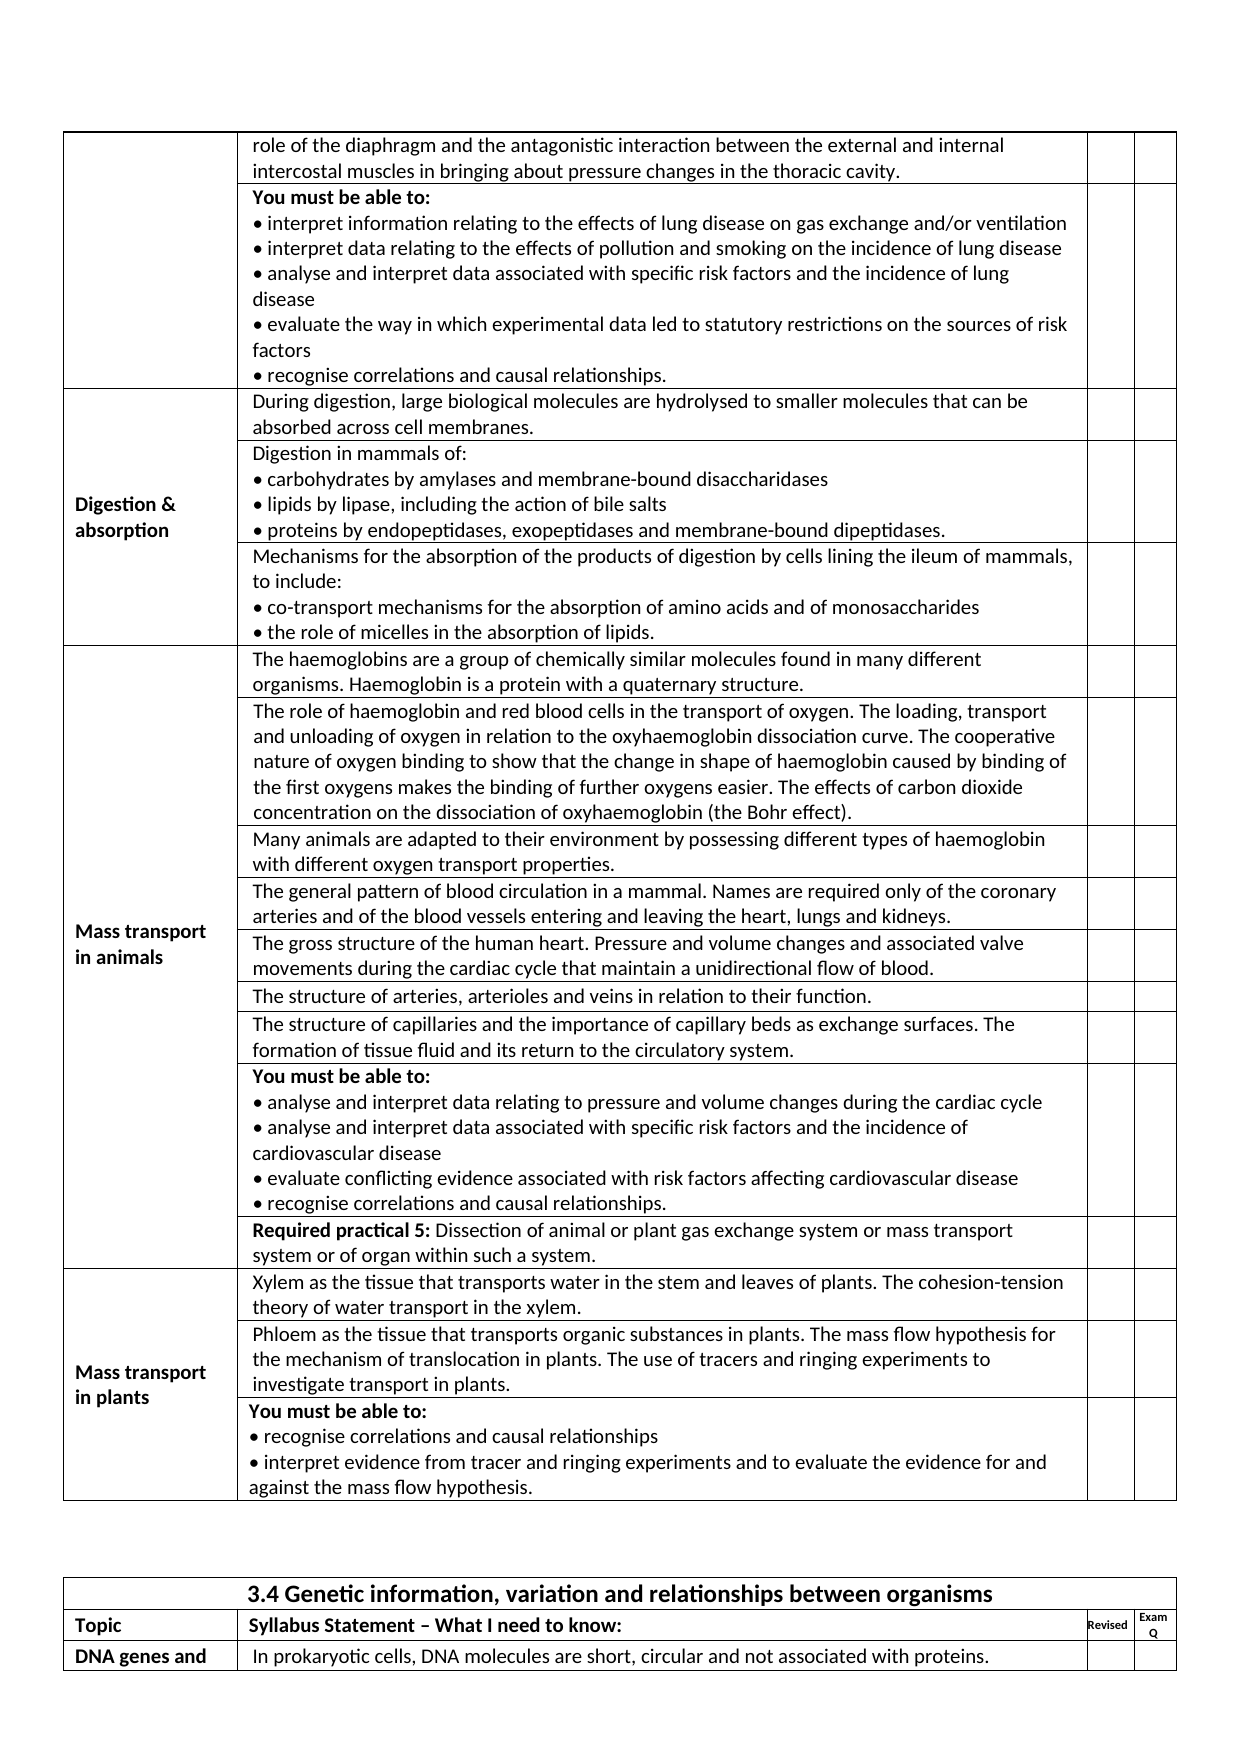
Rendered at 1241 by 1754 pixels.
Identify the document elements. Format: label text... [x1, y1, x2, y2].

table_cell Digestion & absorption [64, 389, 237, 645]
table_cell The structure of capillaries and the importance of capillary beds as exchange surfaces. The formation of tissue fluid and its return to the circulatory system. [238, 1012, 1087, 1062]
table_cell [1088, 1269, 1134, 1320]
table_cell You must be able to: • interpret information relating to the effects of lung disease on gas exchange and/or ventilation • interpret data relating to the effects of pollution and smoking on the incidence of lung disease • analyse and interpret data associated with specific risk factors and the incidence of lung disease • evaluate the way in which experimental data led to statutory restrictions on the sources of risk factors • recognise correlations and causal relationships. [238, 184, 1087, 388]
table_cell [1135, 1217, 1176, 1268]
table_cell [1135, 982, 1176, 1011]
table_cell Exam Q [1135, 1610, 1176, 1640]
table_cell [1135, 878, 1176, 929]
table_cell During digestion, large biological molecules are hydrolysed to smaller molecules that can be absorbed across cell membranes. [238, 389, 1087, 439]
table_cell [1088, 133, 1134, 183]
table_cell [1088, 930, 1134, 981]
table_cell The general pattern of blood circulation in a mammal. Names are required only of the coronary arteries and of the blood vessels entering and leaving the heart, lungs and kidneys. [238, 878, 1087, 929]
table_cell [1088, 441, 1134, 542]
table_cell [1135, 1269, 1176, 1320]
table_cell The role of haemoglobin and red blood cells in the transport of oxygen. The loading, transport and unloading of oxygen in relation to the oxyhaemoglobin dissociation curve. The cooperative nature of oxygen binding to show that the change in shape of haemoglobin caused by binding of the first oxygens makes the binding of further oxygens easier. The effects of carbon dioxide concentration on the dissociation of oxyhaemoglobin (the Bohr effect). [238, 698, 1087, 825]
table_cell Many animals are adapted to their environment by possessing different types of haemoglobin with different oxygen transport properties. [238, 826, 1087, 877]
table_cell [1135, 1012, 1176, 1062]
table_cell Mass transport in plants [64, 1269, 237, 1500]
table_cell [1088, 389, 1134, 439]
table_cell [1135, 826, 1176, 877]
table_header 3.4 Genetic information, variation and relationships between organisms [64, 1578, 1176, 1608]
table_cell [1088, 878, 1134, 929]
table_cell [1135, 1064, 1176, 1216]
table_cell You must be able to: • analyse and interpret data relating to pressure and volume changes during the cardiac cycle • analyse and interpret data associated with specific risk factors and the incidence of cardiovascular disease • evaluate conflicting evidence associated with risk factors affecting cardiovascular disease • recognise correlations and causal relationships. [238, 1064, 1087, 1216]
table_cell Topic [64, 1610, 237, 1640]
table_cell [1135, 389, 1176, 439]
table_cell [1135, 1398, 1176, 1500]
table_cell [1135, 930, 1176, 981]
table_cell [1088, 982, 1134, 1011]
table_cell The gross structure of the human heart. Pressure and volume changes and associated valve movements during the cardiac cycle that maintain a unidirectional flow of blood. [238, 930, 1087, 981]
table_cell [1135, 441, 1176, 542]
table_cell [1088, 184, 1134, 388]
table_cell [1135, 1321, 1176, 1397]
table_cell You must be able to: • recognise correlations and causal relationships • interpret evidence from tracer and ringing experiments and to evaluate the evidence for and against the mass flow hypothesis. [238, 1398, 1087, 1500]
table_cell The structure of arteries, arterioles and veins in relation to their function. [238, 982, 1087, 1011]
table_cell [1088, 1641, 1134, 1670]
table_cell The haemoglobins are a group of chemically similar molecules found in many different organisms. Haemoglobin is a protein with a quaternary structure. [238, 646, 1087, 697]
table_cell Syllabus Statement – What I need to know: [238, 1610, 1087, 1640]
table_cell In prokaryotic cells, DNA molecules are short, circular and not associated with proteins. [238, 1641, 1087, 1670]
table_cell [1088, 698, 1134, 825]
table_cell [1135, 646, 1176, 697]
table_cell Mechanisms for the absorption of the products of digestion by cells lining the ileum of mammals, to include: • co-transport mechanisms for the absorption of amino acids and of monosaccharides • the role of micelles in the absorption of lipids. [238, 543, 1087, 645]
table_cell [1088, 826, 1134, 877]
table_cell [1088, 1064, 1134, 1216]
table_cell [1088, 1321, 1134, 1397]
table_cell [1135, 698, 1176, 825]
table_cell [1088, 646, 1134, 697]
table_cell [64, 1641, 237, 1670]
table_cell [1135, 543, 1176, 645]
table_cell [238, 133, 1087, 183]
table_cell [1135, 184, 1176, 388]
table_cell [1135, 1641, 1176, 1670]
table_cell [1088, 1398, 1134, 1500]
table_cell Digestion in mammals of: • carbohydrates by amylases and membrane-bound disaccharidases • lipids by lipase, including the action of bile salts • proteins by endopeptidases, exopeptidases and membrane-bound dipeptidases. [238, 441, 1087, 542]
table_cell [1088, 1012, 1134, 1062]
table_cell Revised [1088, 1610, 1134, 1640]
table_cell [1135, 133, 1176, 183]
table_cell Xylem as the tissue that transports water in the stem and leaves of plants. The cohesion-tension theory of water transport in the xylem. [238, 1269, 1087, 1320]
table_cell Phloem as the tissue that transports organic substances in plants. The mass flow hypothesis for the mechanism of translocation in plants. The use of tracers and ringing experiments to investigate transport in plants. [238, 1321, 1087, 1397]
table_cell [1088, 1217, 1134, 1268]
table_cell Mass transport in animals [64, 646, 237, 1268]
table_cell [1088, 543, 1134, 645]
table_cell Required practical 5: Dissection of animal or plant gas exchange system or mass transport system or of organ within such a system. [238, 1217, 1087, 1268]
